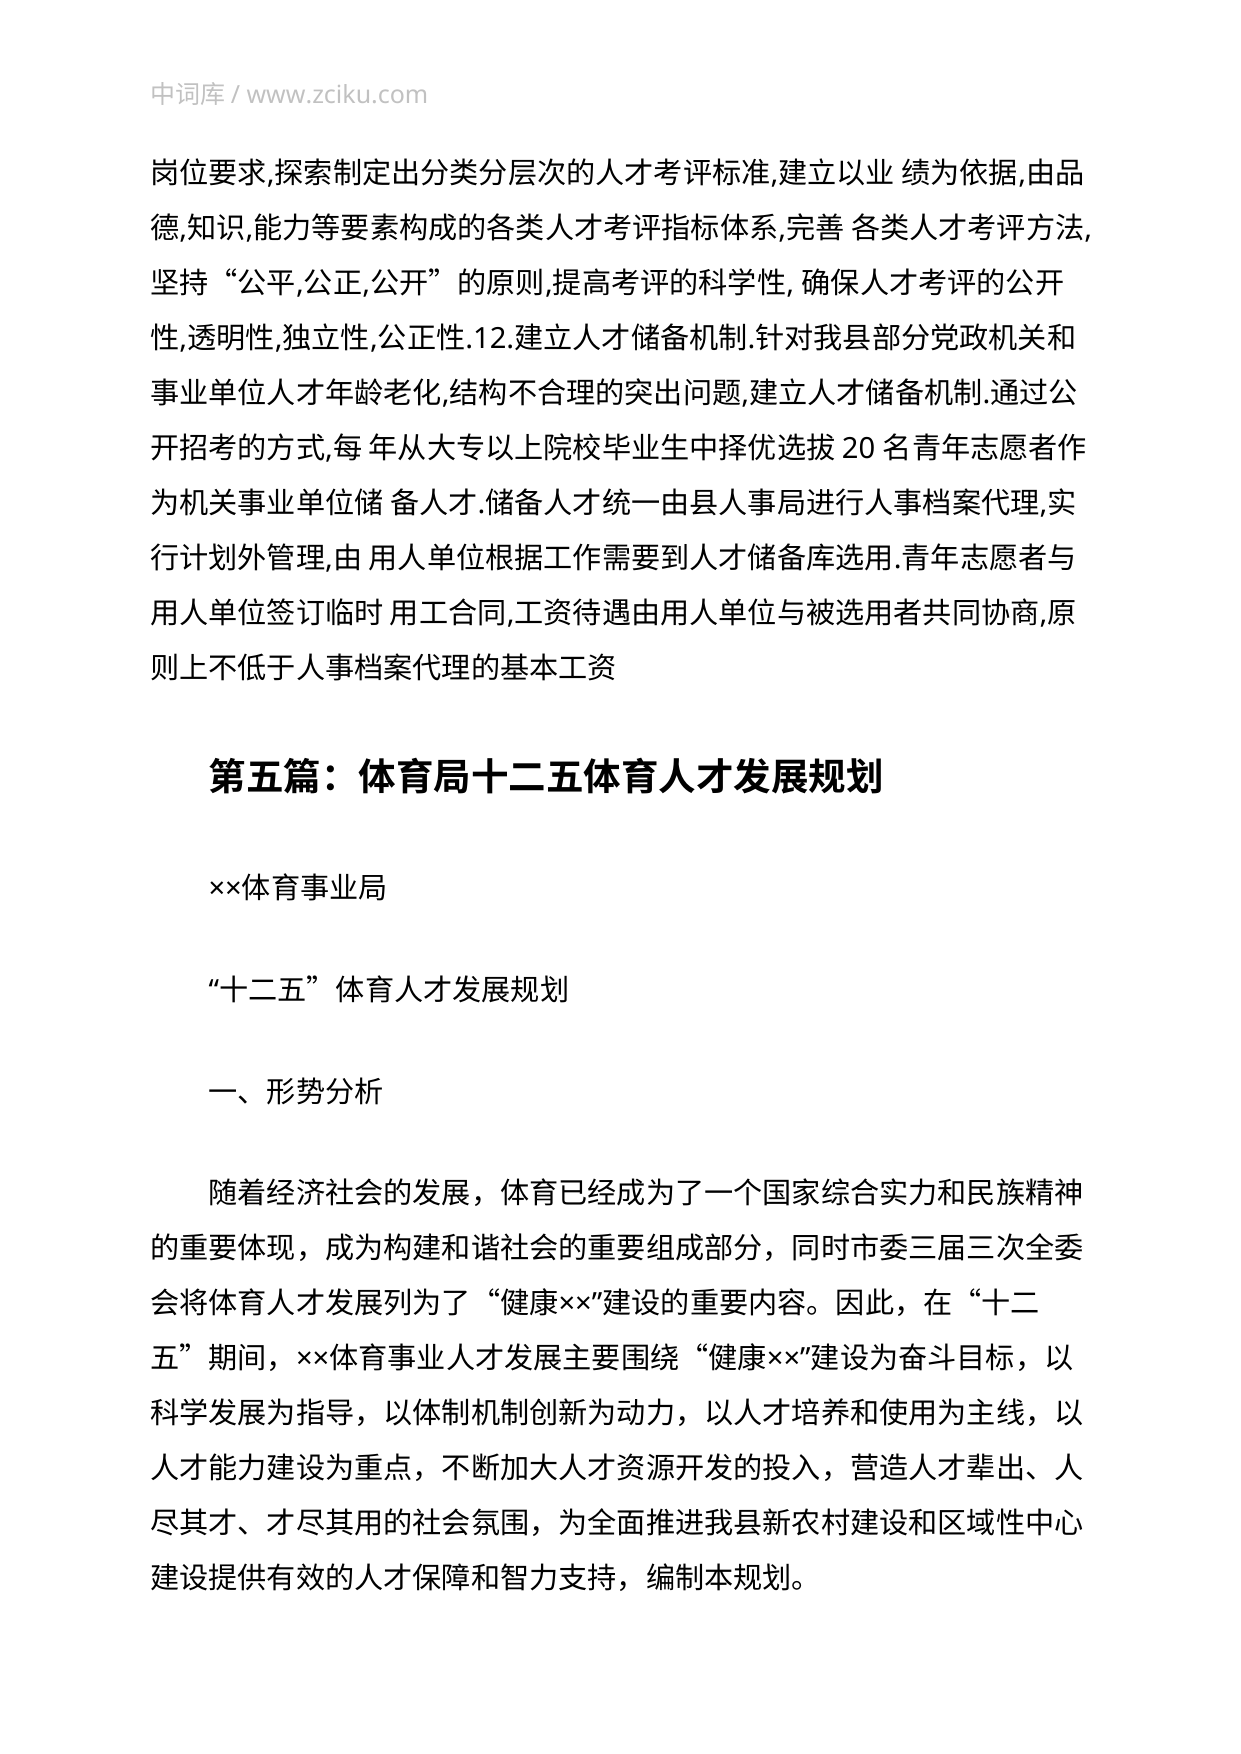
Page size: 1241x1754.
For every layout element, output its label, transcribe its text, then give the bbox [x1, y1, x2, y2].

text 第五篇：体育局十二五体育人才发展规划 [150, 747, 1090, 801]
text 随着经济社会的发展，体育已经成为了一个国家综合实力和民族精神的重要体现，成为构建和谐社会的重要组成部分，同时市委三届三次全委会将体育人才发展列为了“健康××”建设的重要内容。因此，在“十二五”期间，××体育事业人才发展主要围绕“健康××”建设为奋斗目标，以科学发展为指导，以体制机制创新为动力，以人才培养和使用为主线，以人才能力建设为重点，不断加大人才资源开发的投入，营造人才辈出、人尽其才、才尽其用的社会氛围，为全面推进我县新农村建设和区域性中心建设提供有效的人才保障和智力支持，编制本规划。 [150, 1170, 1090, 1597]
text “十二五”体育人才发展规划 [150, 966, 1090, 1008]
text ××体育事业局 [150, 864, 1090, 907]
text 一、形势分析 [150, 1068, 1090, 1110]
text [150, 150, 1090, 687]
